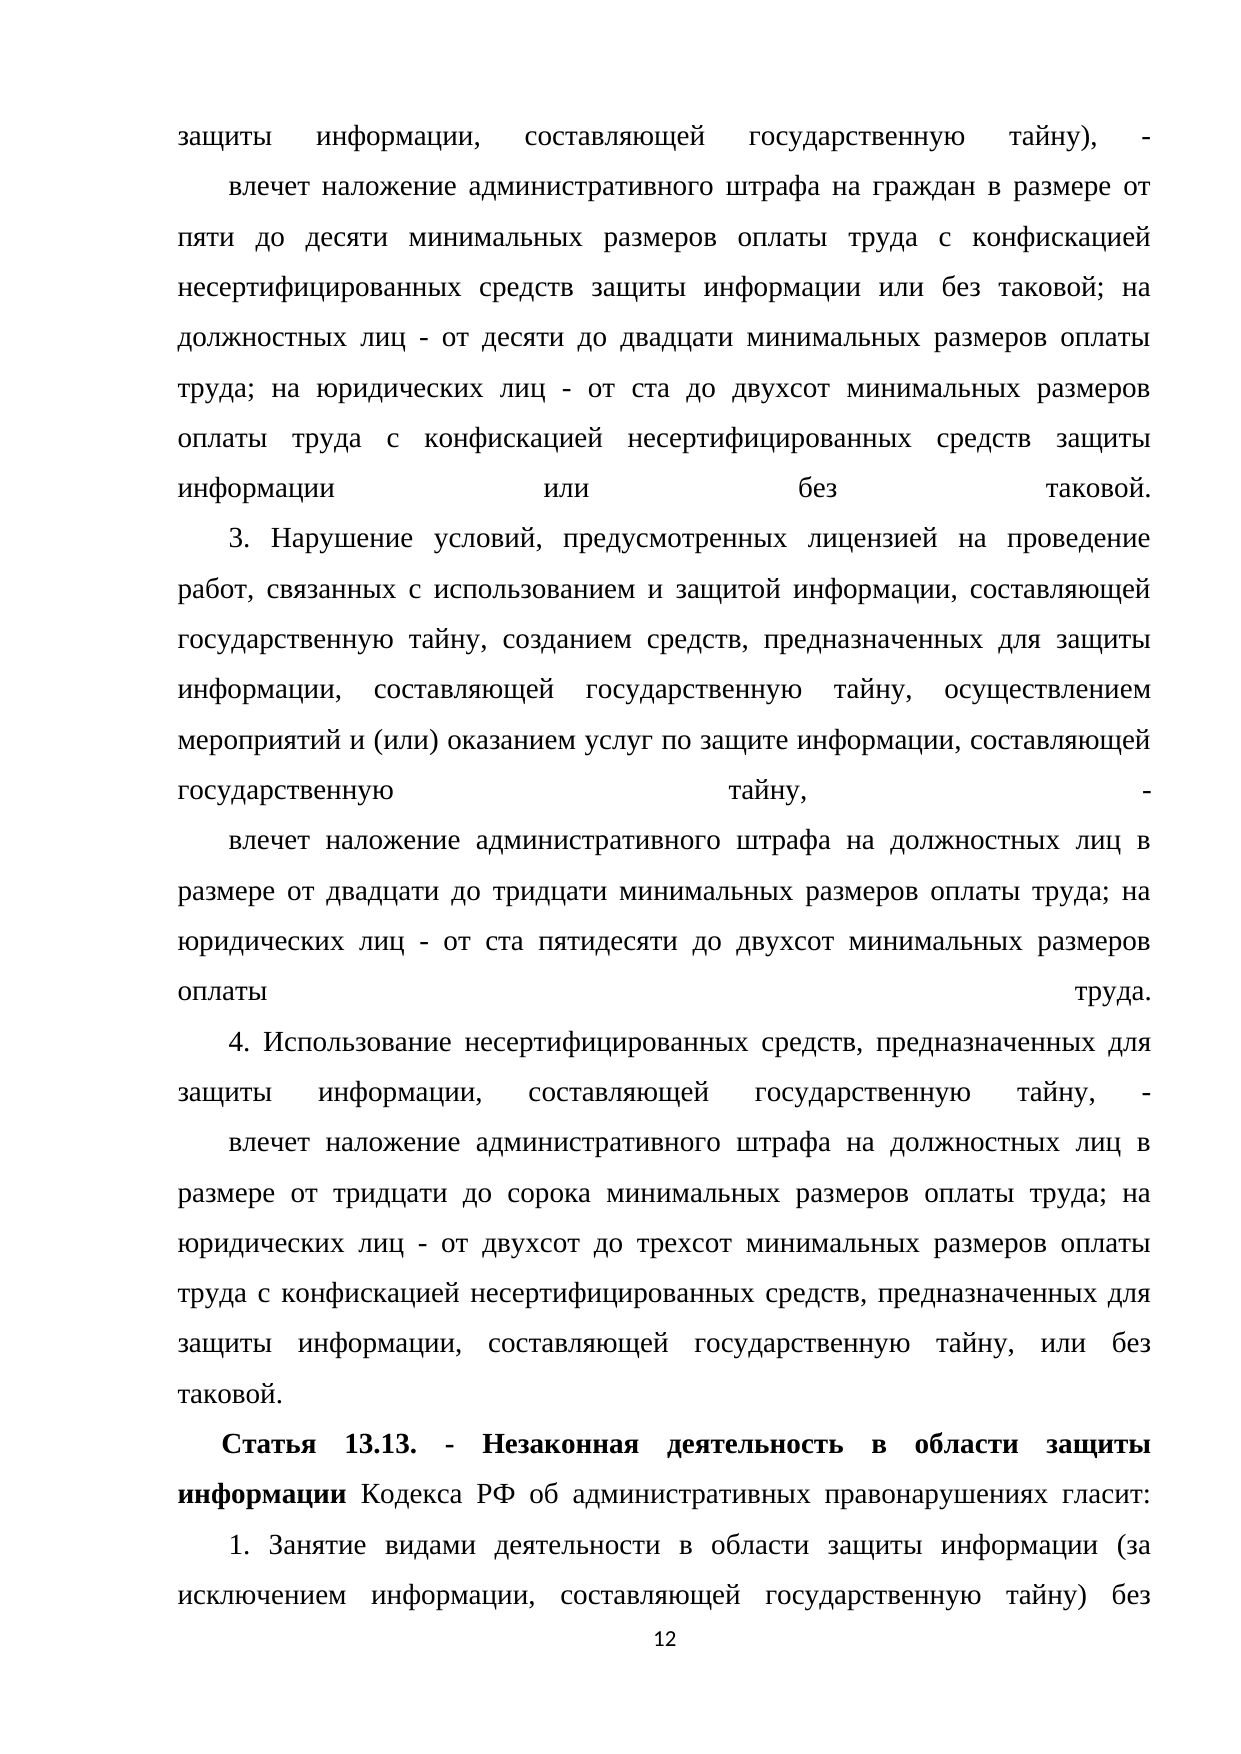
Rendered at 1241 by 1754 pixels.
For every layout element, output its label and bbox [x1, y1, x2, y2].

text [177, 118, 1152, 1611]
